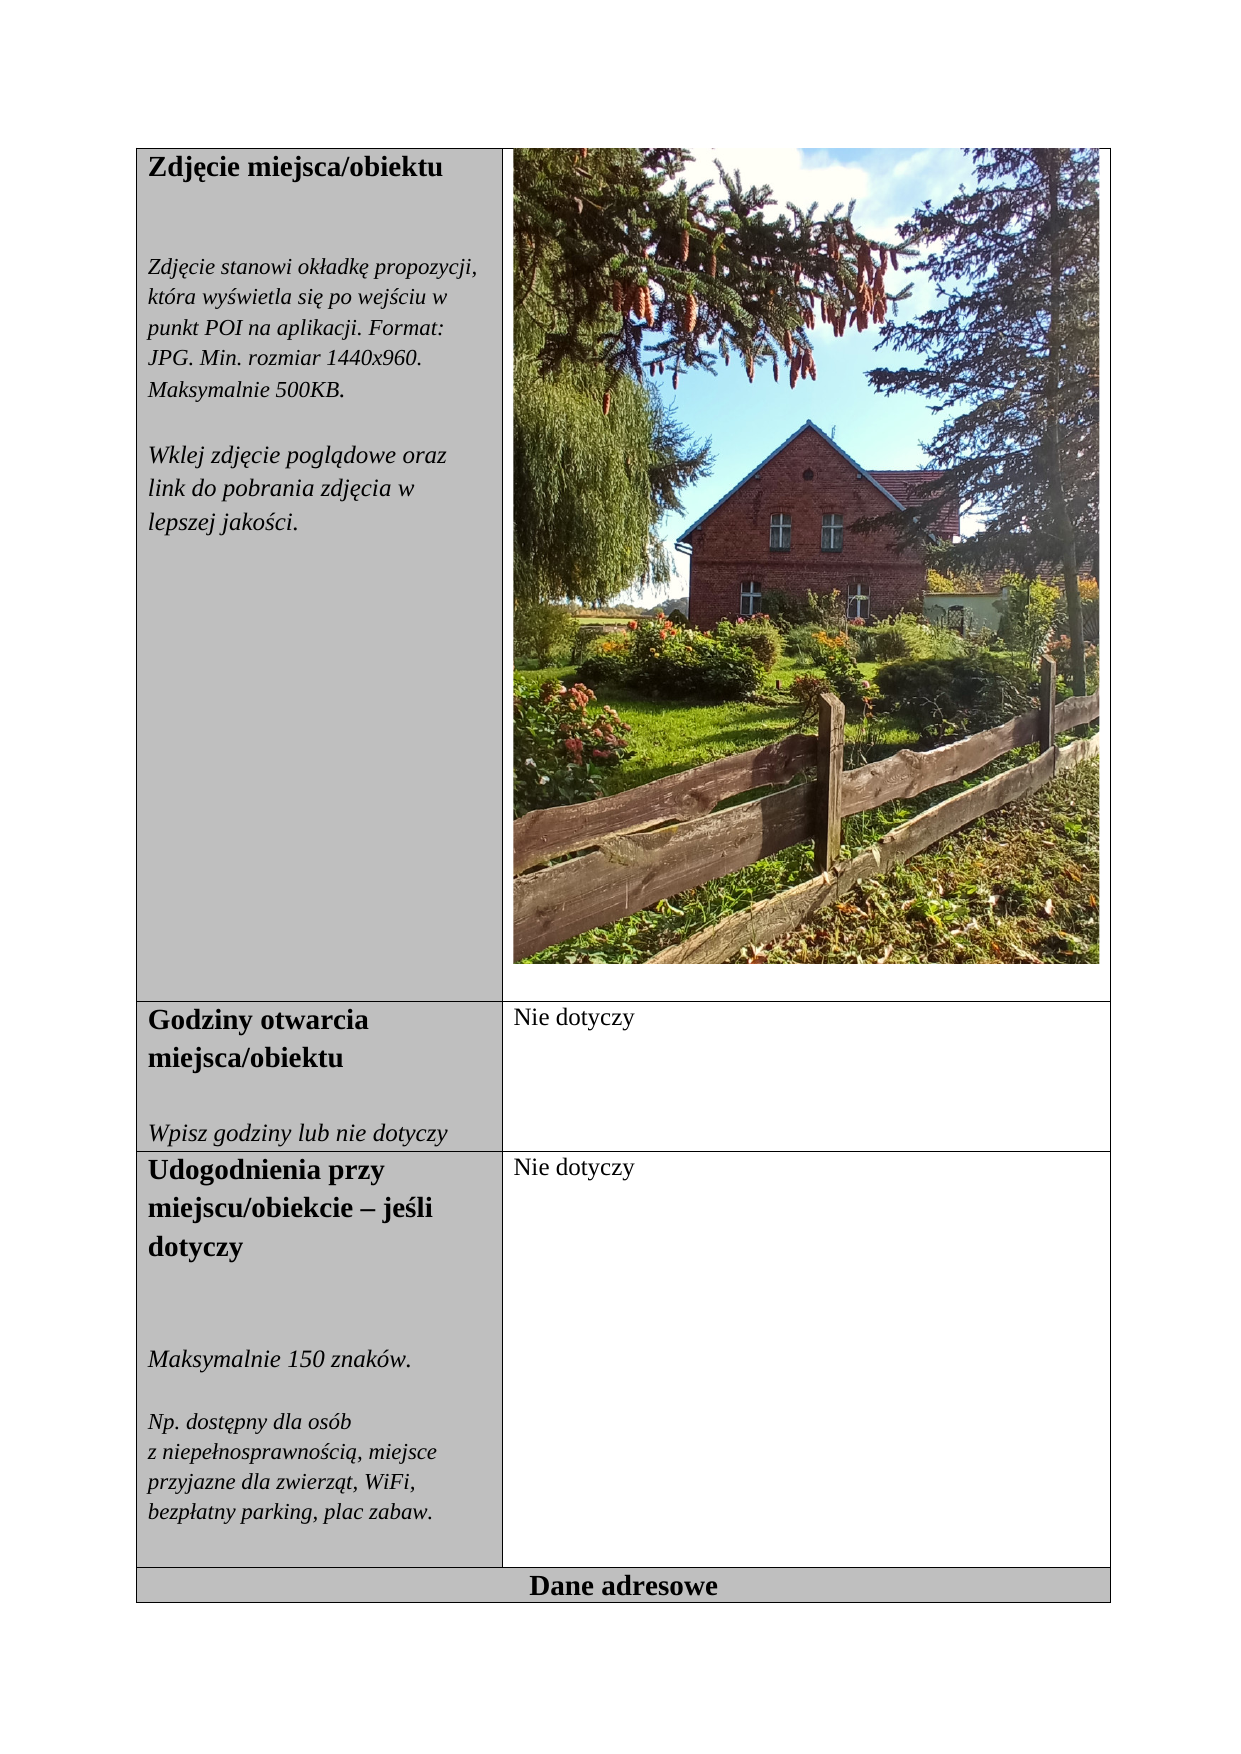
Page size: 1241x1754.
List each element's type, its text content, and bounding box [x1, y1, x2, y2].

table_cell Udogodnienia przy miejscu/obiekcie – jeśli dotyczy Maksymalnie 150 znaków. Np. dostępny dla osób z niepełnosprawnością, miejsce przyjazne dla zwierząt, WiFi, bezpłatny parking, plac zabaw. [137, 1152, 502, 1567]
table_cell Dane adresowe [137, 1568, 1110, 1602]
picture [513, 148, 1100, 964]
table_cell Nie dotyczy [503, 1152, 1110, 1567]
table_cell [503, 149, 1110, 1001]
table_cell Zdjęcie miejsca/obiektu Zdjęcie stanowi okładkę propozycji, która wyświetla się po wejściu w punkt POI na aplikacji. Format: JPG. Min. rozmiar 1440x960. Maksymalnie 500KB. Wklej zdjęcie poglądowe oraz link do pobrania zdjęcia w lepszej jakości. [137, 149, 502, 1001]
table_cell Nie dotyczy [503, 1002, 1110, 1151]
table_cell Godziny otwarcia miejsca/obiektu Wpisz godziny lub nie dotyczy [137, 1002, 502, 1151]
